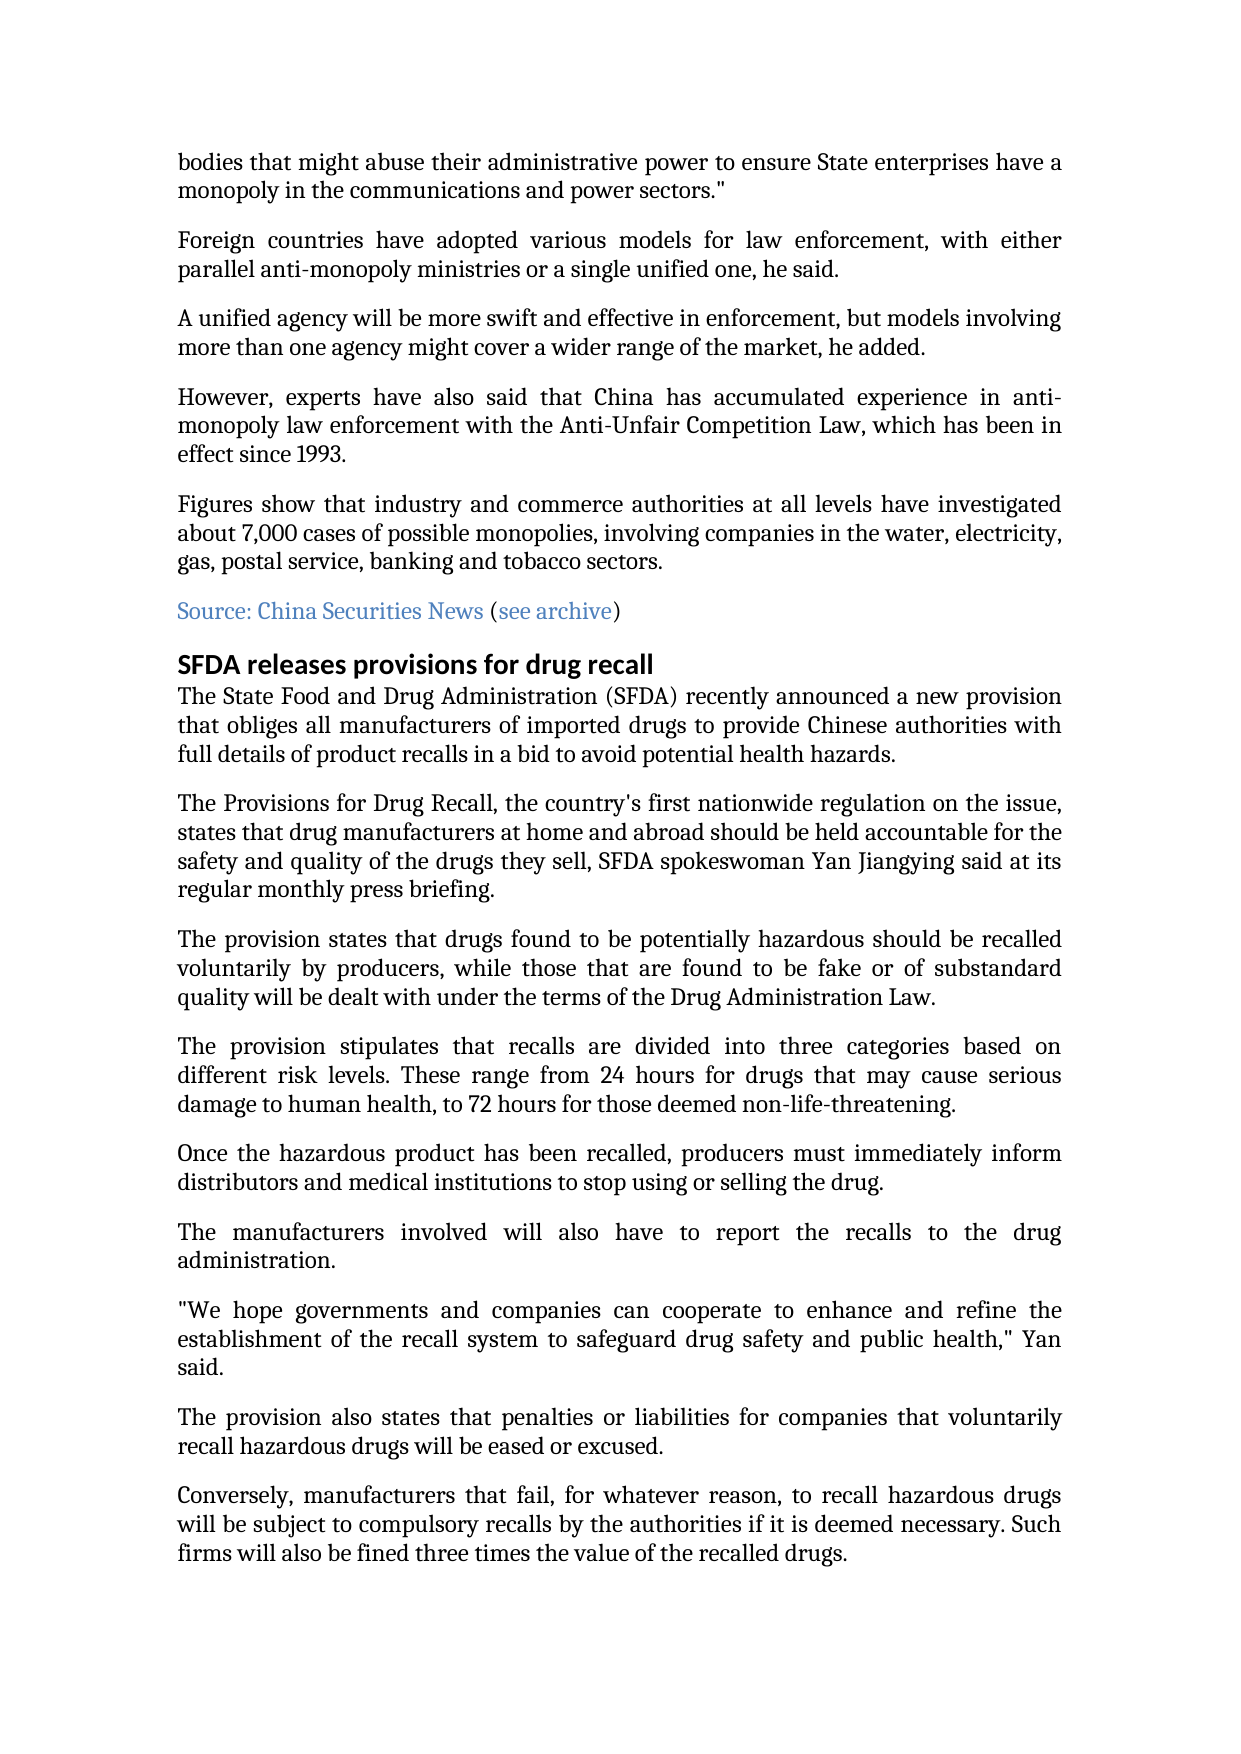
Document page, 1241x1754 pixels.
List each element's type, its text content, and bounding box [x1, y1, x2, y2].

text The State Food and Drug Administration (SFDA) recently announced a new provision that obliges all manufacturers of imported drugs to provide Chinese authorities with full details of product recalls in a bid to avoid potential health hazards. [177, 682, 1063, 768]
text Source: China Securities News (see archive) [177, 597, 1063, 626]
text The provision stipulates that recalls are divided into three categories based on different risk levels. These range from 24 hours for drugs that may cause serious damage to human health, to 72 hours for those deemed non-life-threatening. [177, 1032, 1063, 1118]
text Foreign countries have adopted various models for law enforcement, with either parallel anti-monopoly ministries or a single unified one, he said. [177, 226, 1063, 283]
text A unified agency will be more swift and effective in enforcement, but models involving more than one agency might cover a wider range of the market, he added. [177, 304, 1063, 362]
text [177, 148, 1063, 205]
text However, experts have also said that China has accumulated experience in anti-monopoly law enforcement with the Anti-Unfair Competition Law, which has been in effect since 1993. [177, 383, 1063, 469]
text Conversely, manufacturers that fail, for whatever reason, to recall hazardous drugs will be subject to compulsory recalls by the authorities if it is deemed necessary. Such firms will also be fined three times the value of the recalled drugs. [177, 1481, 1063, 1567]
text The provision states that drugs found to be potentially hazardous should be recalled voluntarily by producers, while those that are found to be fake or of substandard quality will be dealt with under the terms of the Drug Administration Law. [177, 925, 1063, 1011]
text Figures show that industry and commerce authorities at all levels have investigated about 7,000 cases of possible monopolies, involving companies in the water, electricity, gas, postal service, banking and tobacco sectors. [177, 490, 1063, 576]
text The Provisions for Drug Recall, the country's first nationwide regulation on the issue, states that drug manufacturers at home and abroad should be held accountable for the safety and quality of the drugs they sell, SFDA spokeswoman Yan Jiangying said at its regular monthly press briefing. [177, 789, 1063, 904]
text Once the hazardous product has been recalled, producers must immediately inform distributors and medical institutions to stop using or selling the drug. [177, 1139, 1063, 1197]
text "We hope governments and companies can cooperate to enhance and refine the establishment of the recall system to safeguard drug safety and public health," Yan said. [177, 1296, 1063, 1382]
text The provision also states that penalties or liabilities for companies that voluntarily recall hazardous drugs will be eased or excused. [177, 1403, 1063, 1460]
subtitle SFDA releases provisions for drug recall [177, 646, 1063, 682]
text The manufacturers involved will also have to report the recalls to the drug administration. [177, 1217, 1063, 1275]
